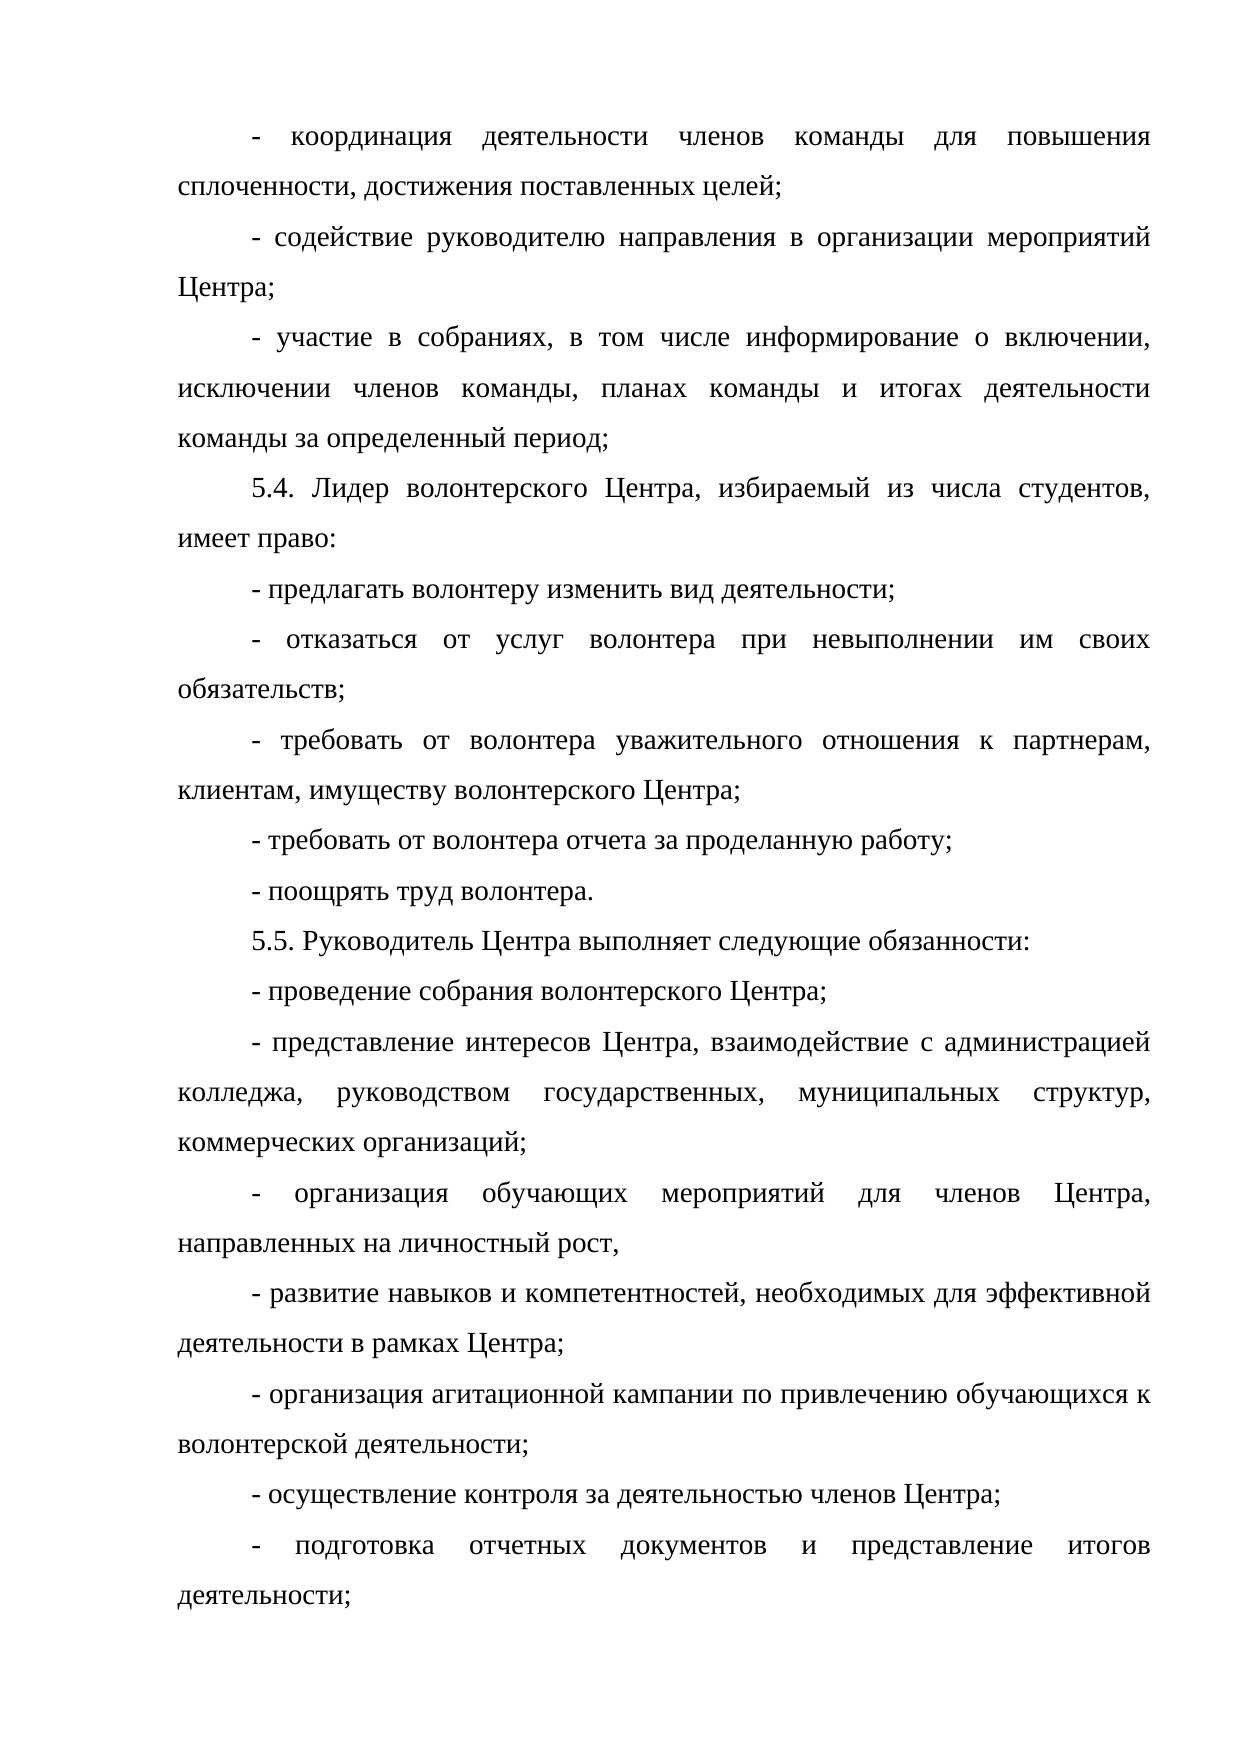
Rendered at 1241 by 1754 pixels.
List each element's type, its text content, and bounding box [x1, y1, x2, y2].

text - отказаться от услуг волонтера при невыполнении им своих обязательств; [177, 621, 1152, 705]
text 5.5. Руководитель Центра выполняет следующие обязанности: [177, 923, 1152, 957]
text - осуществление контроля за деятельностью членов Центра; [177, 1477, 1152, 1510]
text 5.4. Лидер волонтерского Центра, избираемый из числа студентов, имеет право: [177, 470, 1152, 554]
text - предлагать волонтеру изменить вид деятельности; [177, 571, 1152, 604]
text - требовать от волонтера отчета за проделанную работу; [177, 822, 1152, 856]
text - организация обучающих мероприятий для членов Центра, направленных на личностный рост, [177, 1175, 1152, 1258]
text - содействие руководителю направления в организации мероприятий Центра; [177, 219, 1152, 303]
text - поощрять труд волонтера. [177, 873, 1152, 906]
text - координация деятельности членов команды для повышения сплоченности, достижения поставленных целей; [177, 118, 1152, 202]
text - представление интересов Центра, взаимодействие с администрацией колледжа, руководством государственных, муниципальных структур, коммерческих организаций; [177, 1024, 1152, 1158]
text - организация агитационной кампании по привлечению обучающихся к волонтерской деятельности; [177, 1376, 1152, 1460]
text - развитие навыков и компетентностей, необходимых для эффективной деятельности в рамках Центра; [177, 1275, 1152, 1359]
text - участие в собраниях, в том числе информирование о включении, исключении членов команды, планах команды и итогах деятельности команды за определенный период; [177, 319, 1152, 453]
text - проведение собрания волонтерского Центра; [177, 973, 1152, 1007]
text - требовать от волонтера уважительного отношения к партнерам, клиентам, имуществу волонтерского Центра; [177, 722, 1152, 806]
text - подготовка отчетных документов и представление итогов деятельности; [177, 1527, 1152, 1611]
